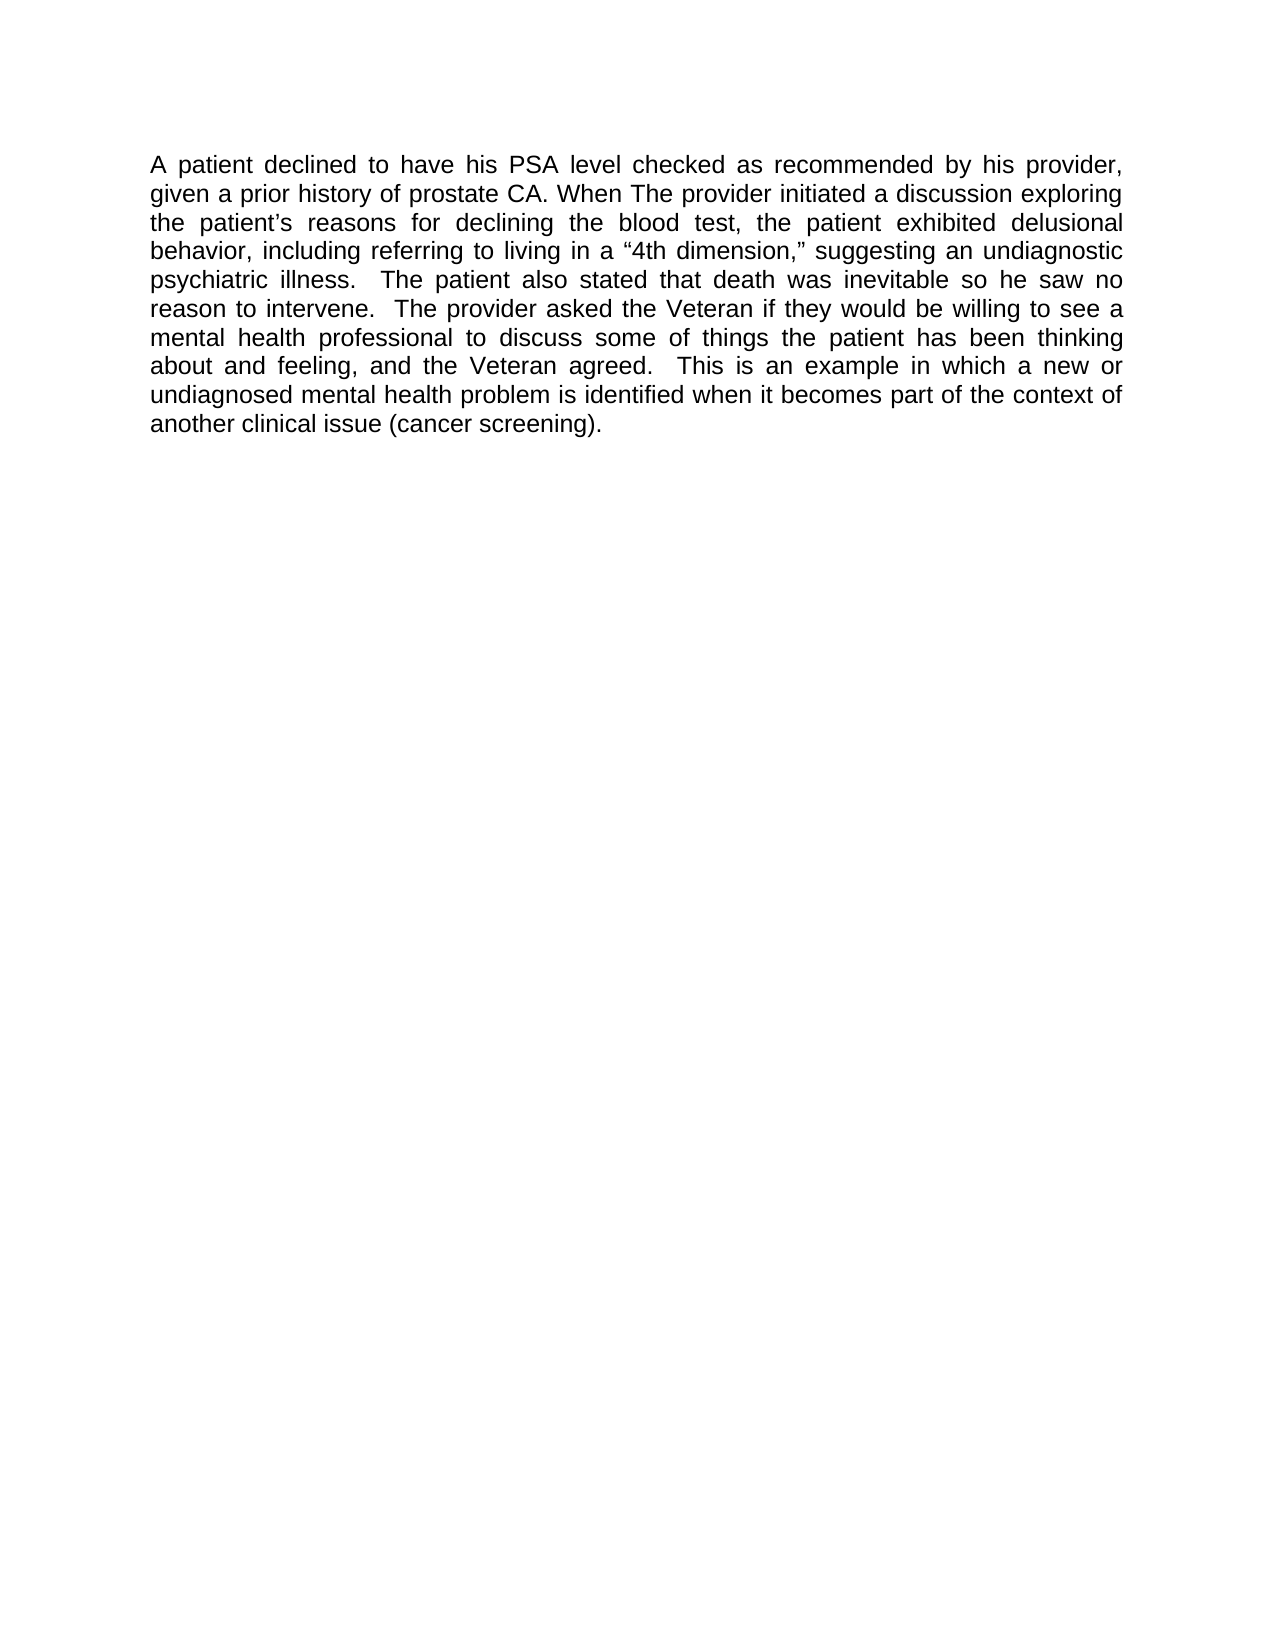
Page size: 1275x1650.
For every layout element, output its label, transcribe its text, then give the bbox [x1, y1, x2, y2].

text A patient declined to have his PSA level checked as recommended by his provider, given a prior history of prostate CA. When The provider initiated a discussion exploring the patient’s reasons for declining the blood test, the patient exhibited delusional behavior, including referring to living in a “4th dimension,” suggesting an undiagnostic psychiatric illness. The patient also stated that death was inevitable so he saw no reason to intervene. The provider asked the Veteran if they would be willing to see a mental health professional to discuss some of things the patient has been thinking about and feeling, and the Veteran agreed. This is an example in which a new or undiagnosed mental health problem is identified when it becomes part of the context of another clinical issue (cancer screening). [150, 150, 1125, 437]
